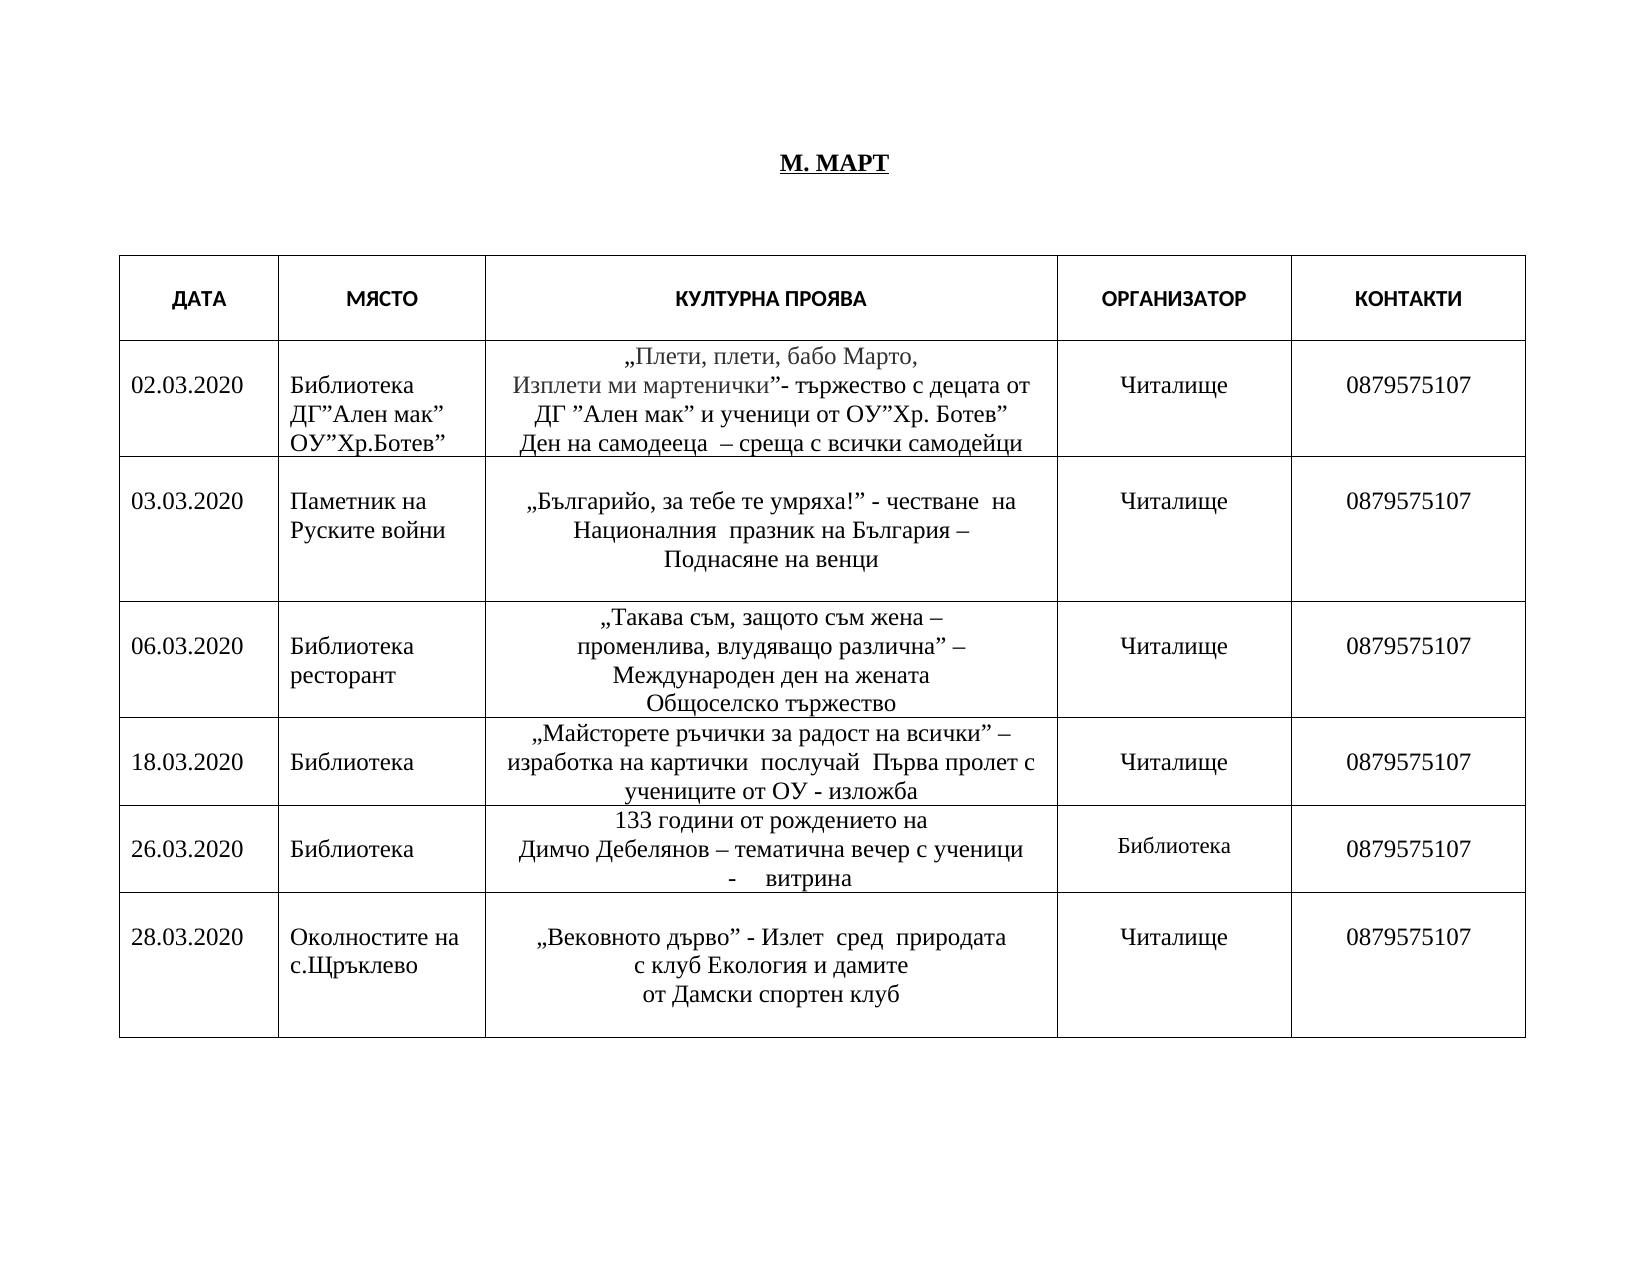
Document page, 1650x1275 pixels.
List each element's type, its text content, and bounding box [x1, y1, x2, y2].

table_cell „Българийо, за тебе те умряха!” - честване на Националния празник на България – Поднасяне на венци [486, 457, 1057, 601]
table_cell 133 години от рождението на Димчо Дебелянов – тематична вечер с ученици витрина [486, 806, 1057, 892]
table_cell Читалище [1058, 893, 1291, 1037]
table_cell 18.03.2020 [120, 718, 278, 804]
table_cell „Такава съм, защото съм жена – променлива, влудяващо различна” – Международен ден на жената Общоселско тържество [486, 602, 1057, 717]
table_cell 26.03.2020 [120, 806, 278, 892]
table_cell 03.03.2020 [120, 457, 278, 601]
table_cell Библиотека [279, 806, 485, 892]
table_cell 0879575107 [1292, 341, 1525, 456]
table_cell 0879575107 [1292, 806, 1525, 892]
table_cell 0879575107 [1292, 602, 1525, 717]
table_cell 28.03.2020 [120, 893, 278, 1037]
table_cell Читалище [1058, 341, 1291, 456]
table_cell 06.03.2020 [120, 602, 278, 717]
table_header ДАТА [120, 256, 278, 340]
table_header МЯСТО [279, 256, 485, 340]
table_cell Читалище [1058, 602, 1291, 717]
table_cell „Вековното дърво” - Излет сред природата с клуб Екология и дамите от Дамски спортен клуб [486, 893, 1057, 1037]
table_cell „Плети, плети, бабо Марто, Изплети ми мартенички”- тържество с децата от ДГ ”Ален мак” и ученици от ОУ”Хр. Ботев” Ден на самодееца – среща с всички самодейци [486, 341, 1057, 456]
table_cell Околностите на с.Щръклево [279, 893, 485, 1037]
table_cell Библиотека [1058, 806, 1291, 892]
table_header КУЛТУРНА ПРОЯВА [486, 256, 1057, 340]
table_cell 0879575107 [1292, 457, 1525, 601]
table_cell Паметник на Руските войни [279, 457, 485, 601]
table_cell Библиотека ДГ”Ален мак” ОУ”Хр.Ботев” [279, 341, 485, 456]
table_cell Читалище [1058, 718, 1291, 804]
table_header ОРГАНИЗАТОР [1058, 256, 1291, 340]
text М. МАРТ [148, 148, 1521, 176]
table_cell 0879575107 [1292, 718, 1525, 804]
table_cell 02.03.2020 [120, 341, 278, 456]
table_header КОНТАКТИ [1292, 256, 1525, 340]
table_cell Читалище [1058, 457, 1291, 601]
table_cell „Майсторете ръчички за радост на всички” – изработка на картички послучай Първа пролет с учениците от ОУ - изложба [486, 718, 1057, 804]
table_cell Библиотека [279, 718, 485, 804]
table_cell Библиотека ресторант [279, 602, 485, 717]
table_cell 0879575107 [1292, 893, 1525, 1037]
